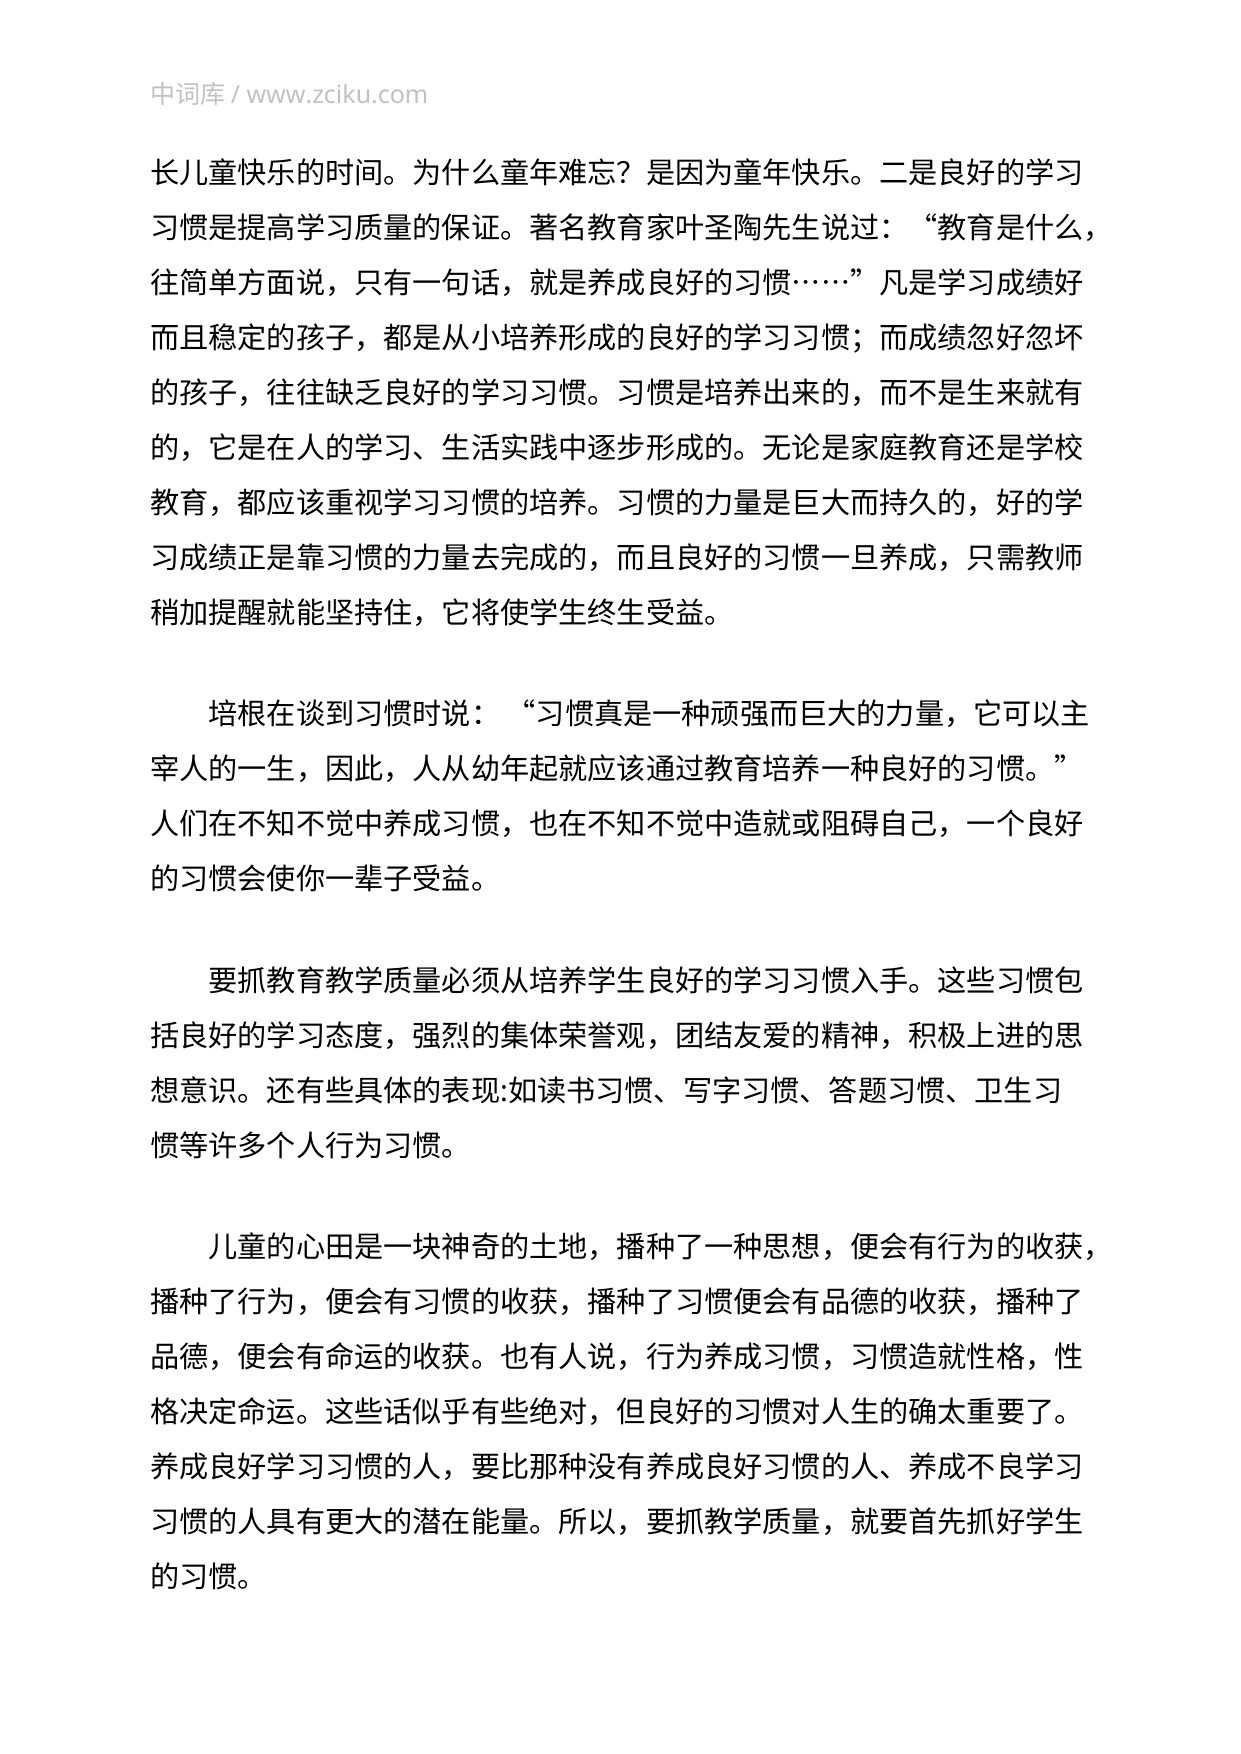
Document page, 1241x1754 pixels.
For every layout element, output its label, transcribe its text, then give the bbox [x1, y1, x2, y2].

text 儿童的心田是一块神奇的土地，播种了一种思想，便会有行为的收获，播种了行为，便会有习惯的收获，播种了习惯便会有品德的收获，播种了品德，便会有命运的收获。也有人说，行为养成习惯，习惯造就性格，性格决定命运。这些话似乎有些绝对，但良好的习惯对人生的确太重要了。养成良好学习习惯的人，要比那种没有养成良好习惯的人、养成不良学习习惯的人具有更大的潜在能量。所以，要抓教学质量，就要首先抓好学生的习惯。 [150, 1224, 1090, 1596]
text 培根在谈到习惯时说： “习惯真是一种顽强而巨大的力量，它可以主宰人的一生，因此，人从幼年起就应该通过教育培养一种良好的习惯。”人们在不知不觉中养成习惯，也在不知不觉中造就或阻碍自己，一个良好的习惯会使你一辈子受益。 [150, 691, 1090, 898]
text 要抓教育教学质量必须从培养学生良好的学习习惯入手。这些习惯包括良好的学习态度，强烈的集体荣誉观，团结友爱的精神，积极上进的思想意识。还有些具体的表现:如读书习惯、写字习惯、答题习惯、卫生习惯等许多个人行为习惯。 [150, 957, 1090, 1164]
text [150, 150, 1090, 631]
